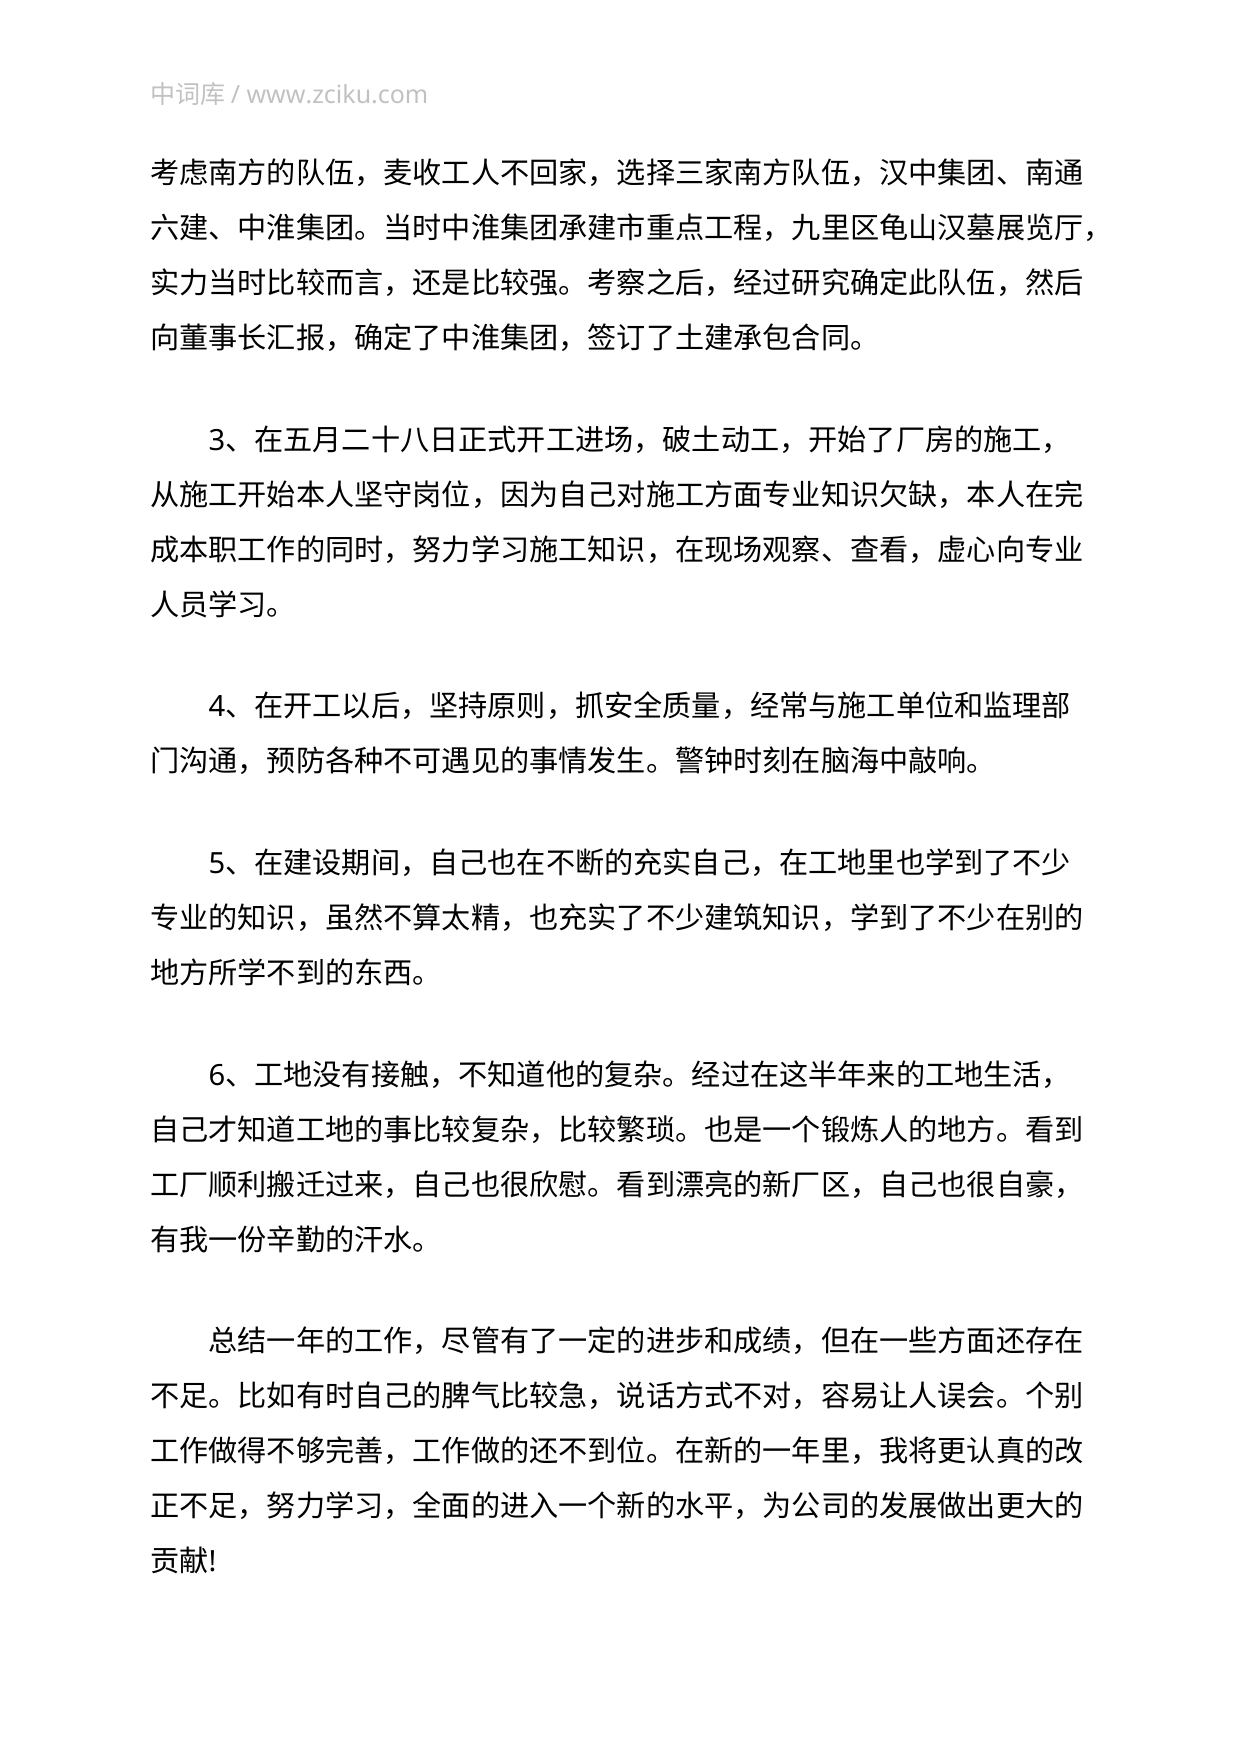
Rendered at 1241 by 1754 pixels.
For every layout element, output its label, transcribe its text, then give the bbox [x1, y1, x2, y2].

text 6、工地没有接触，不知道他的复杂。经过在这半年来的工地生活，自己才知道工地的事比较复杂，比较繁琐。也是一个锻炼人的地方。看到工厂顺利搬迁过来，自己也很欣慰。看到漂亮的新厂区，自己也很自豪，有我一份辛勤的汗水。 [150, 1051, 1090, 1258]
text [150, 150, 1090, 357]
text 3、在五月二十八日正式开工进场，破土动工，开始了厂房的施工，从施工开始本人坚守岗位，因为自己对施工方面专业知识欠缺，本人在完成本职工作的同时，努力学习施工知识，在现场观察、查看，虚心向专业人员学习。 [150, 416, 1090, 623]
text 5、在建设期间，自己也在不断的充实自己，在工地里也学到了不少专业的知识，虽然不算太精，也充实了不少建筑知识，学到了不少在别的地方所学不到的东西。 [150, 840, 1090, 992]
text 4、在开工以后，坚持原则，抓安全质量，经常与施工单位和监理部门沟通，预防各种不可遇见的事情发生。警钟时刻在脑海中敲响。 [150, 683, 1090, 780]
text 总结一年的工作，尽管有了一定的进步和成绩，但在一些方面还存在不足。比如有时自己的脾气比较急，说话方式不对，容易让人误会。个别工作做得不够完善，工作做的还不到位。在新的一年里，我将更认真的改正不足，努力学习，全面的进入一个新的水平，为公司的发展做出更大的贡献! [150, 1318, 1090, 1580]
